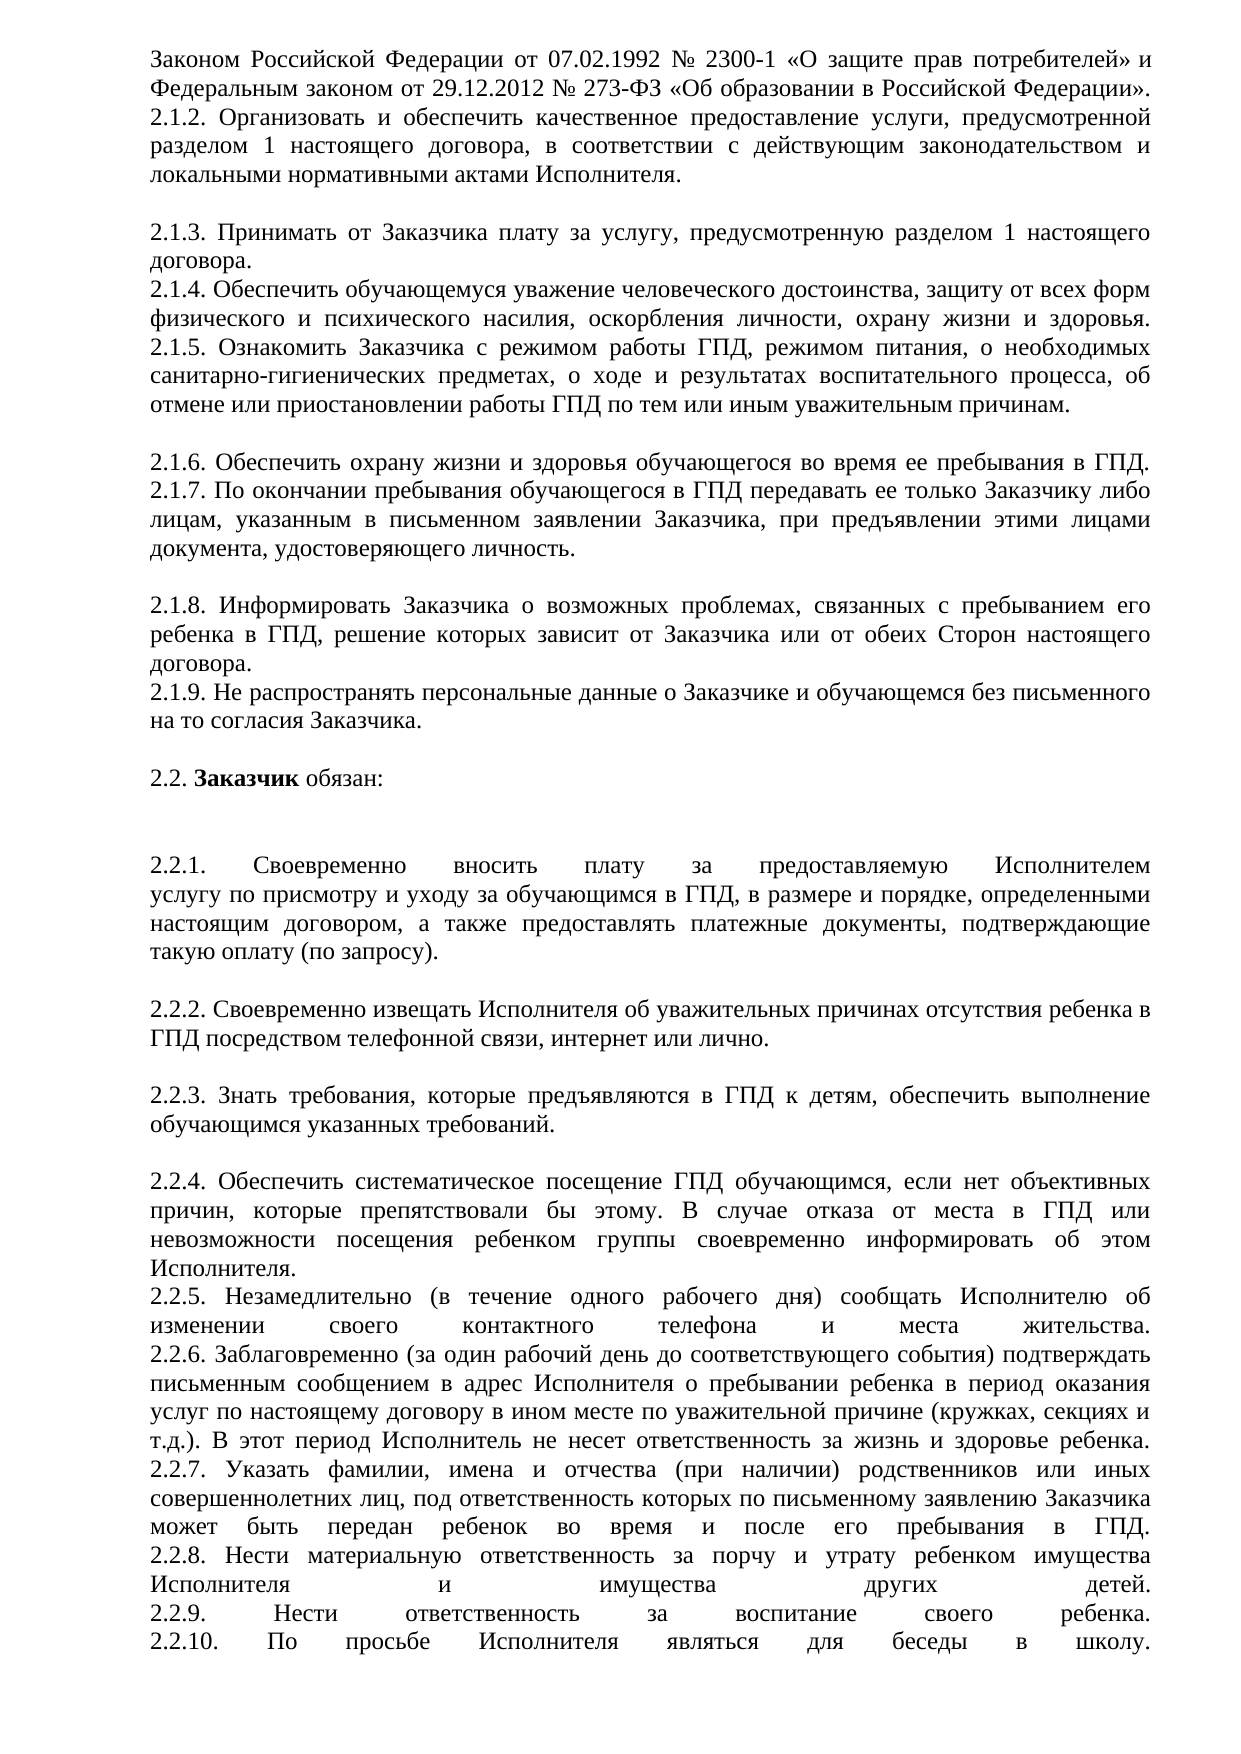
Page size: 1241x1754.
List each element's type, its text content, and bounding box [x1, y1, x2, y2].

text 2.2. Заказчик обязан: [150, 763, 1152, 792]
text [150, 1138, 1152, 1655]
text 2.2.3. Знать требования, которые предъявляются в ГПД к детям, обеспечить выполнение обучающимся указанных требований. [150, 1051, 1152, 1138]
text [150, 44, 1152, 188]
text 2.1.8. Информировать Заказчика о возможных проблемах, связанных с пребыванием его ребенка в ГПД, решение которых зависит от Заказчика или от обеих Сторон настоящего договора. 2.1.9. Не распространять персональные данные о Заказчике и обучающемся без письменного на то согласия Заказчика. [150, 562, 1152, 734]
text 2.2.2. Своевременно извещать Исполнителя об уважительных причинах отсутствия ребенка в ГПД посредством телефонной связи, интернет или лично. [150, 965, 1152, 1051]
text 2.1.6. Обеспечить охрану жизни и здоровья обучающегося во время ее пребывания в ГПД. 2.1.7. По окончании пребывания обучающегося в ГПД передавать ее только Заказчику либо лицам, указанным в письменном заявлении Заказчика, при предъявлении этими лицами документа, удостоверяющего личность. [150, 418, 1152, 562]
text 2.2.1. Своевременно вносить плату за предоставляемую Исполнителем услугу по присмотру и уходу за обучающимся в ГПД, в размере и порядке, определенными настоящим договором, а также предоставлять платежные документы, подтверждающие такую оплату (по запросу). [150, 821, 1152, 965]
text 2.1.3. Принимать от Заказчика плату за услугу, предусмотренную разделом 1 настоящего договора. 2.1.4. Обеспечить обучающемуся уважение человеческого достоинства, защиту от всех форм физического и психического насилия, оскорбления личности, охрану жизни и здоровья. 2.1.5. Ознакомить Заказчика с режимом работы ГПД, режимом питания, о необходимых санитарно-гигиенических предметах, о ходе и результатах воспитательного процесса, об отмене или приостановлении работы ГПД по тем или иным уважительным причинам. [150, 188, 1152, 418]
